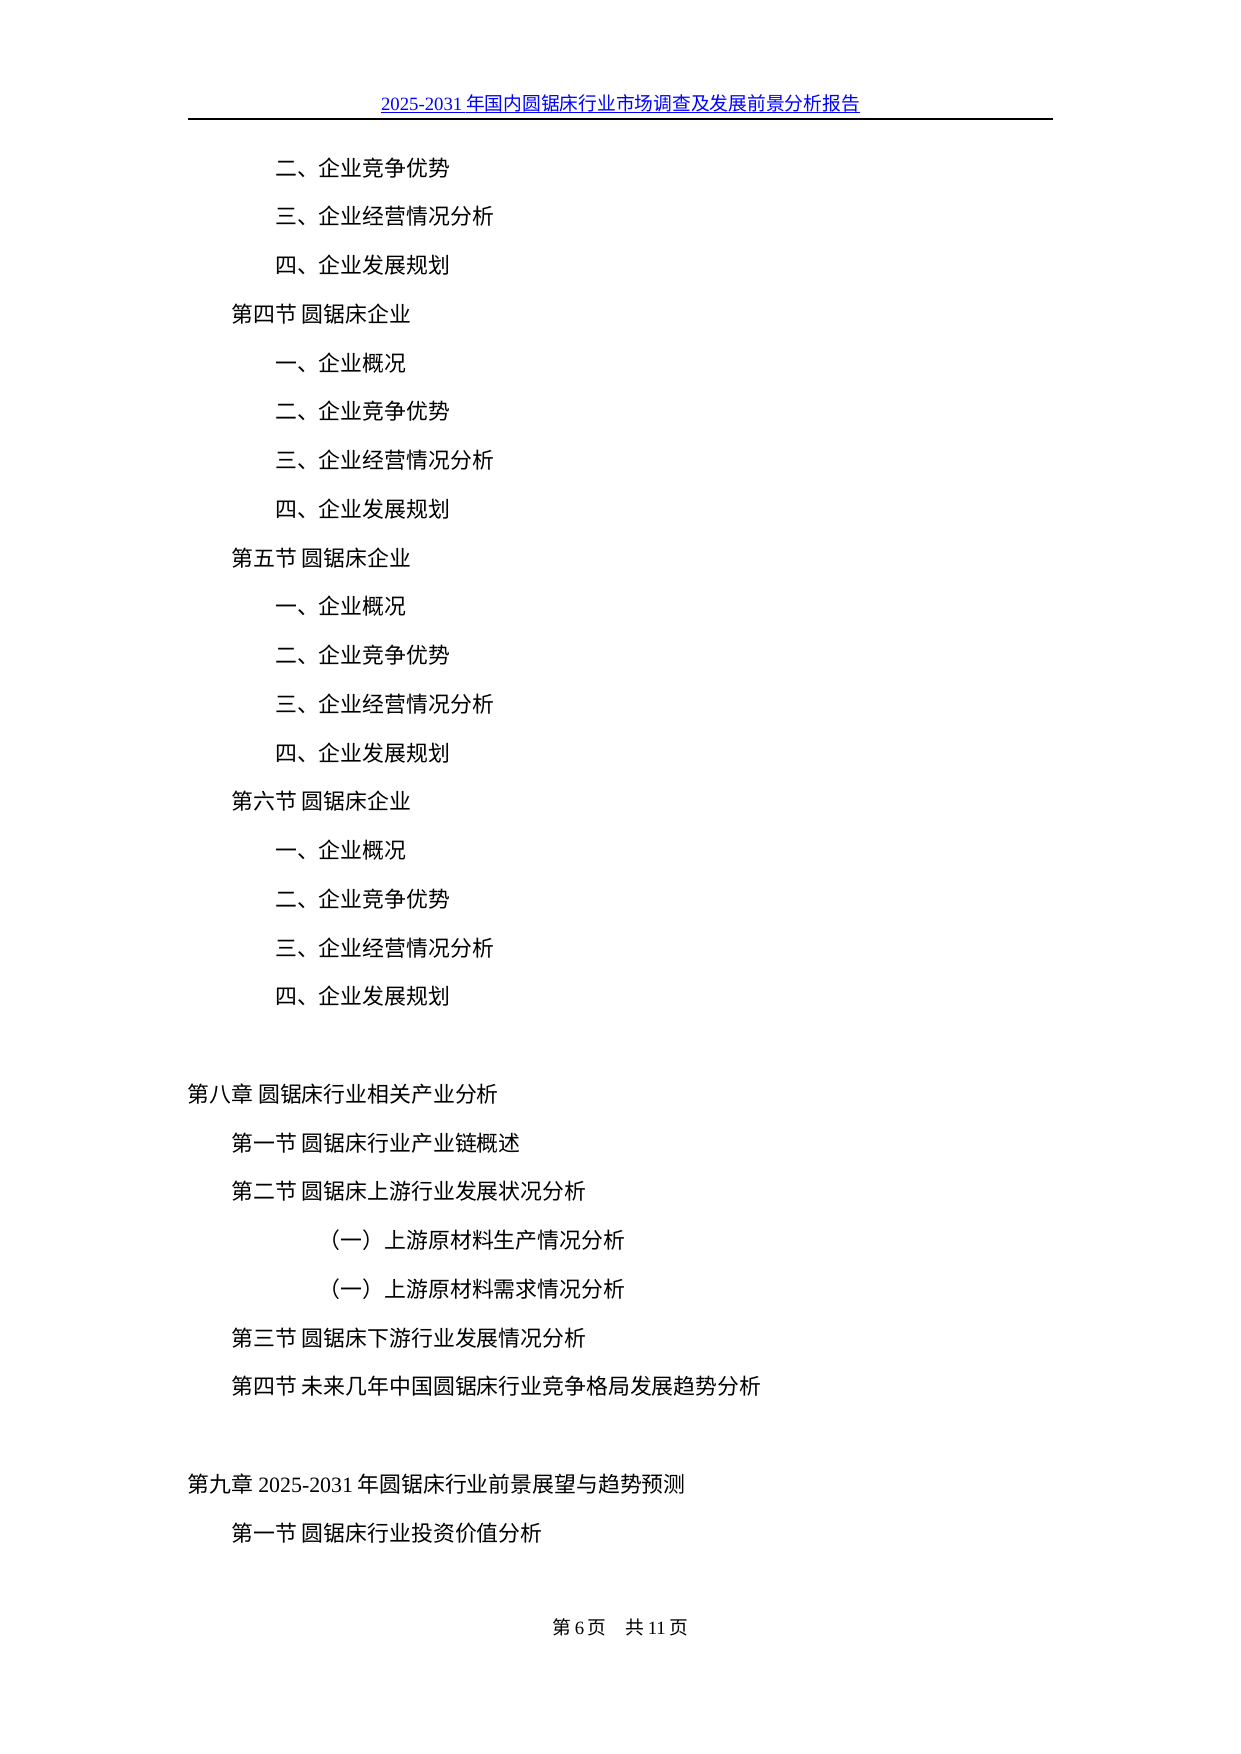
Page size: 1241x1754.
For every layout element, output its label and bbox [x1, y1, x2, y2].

text [187, 150, 1053, 1548]
